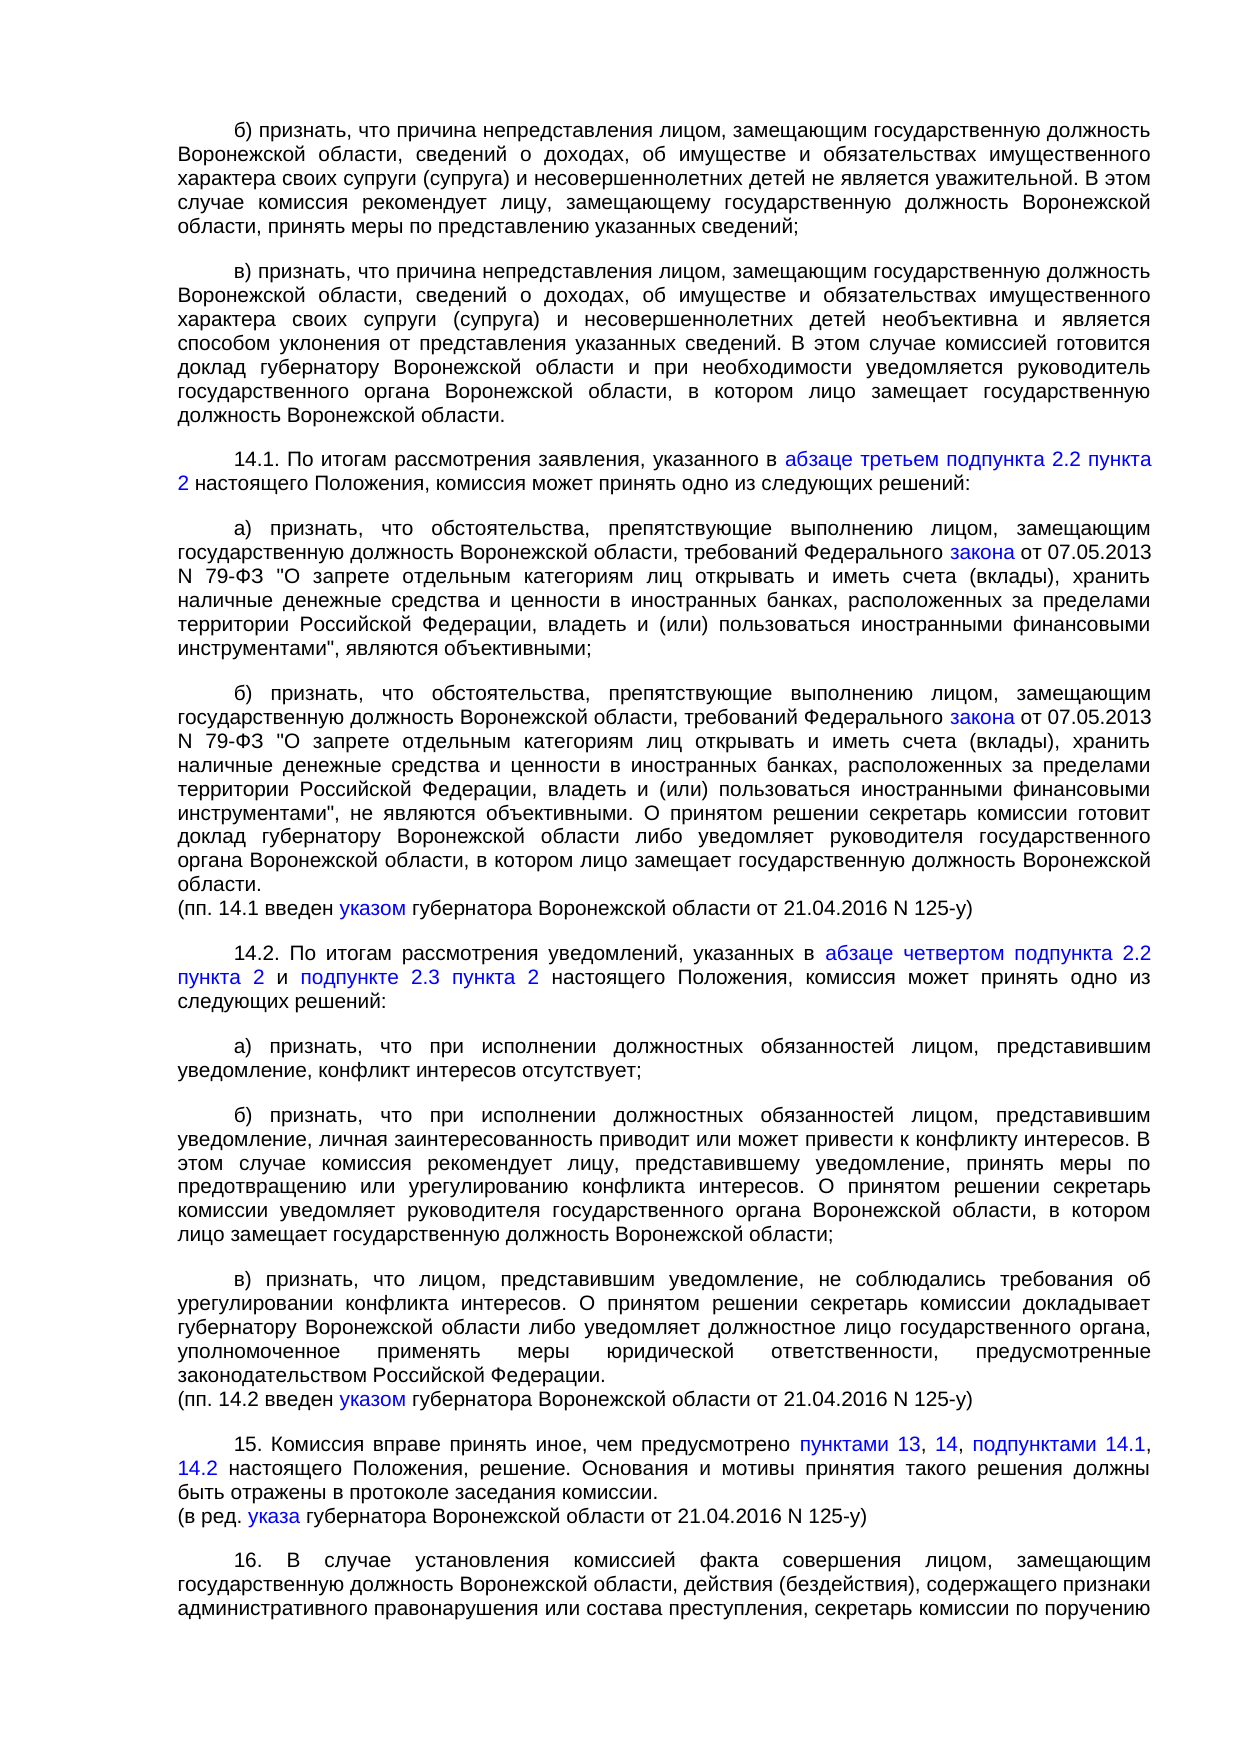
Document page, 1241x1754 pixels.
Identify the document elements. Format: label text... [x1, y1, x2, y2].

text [177, 1548, 1152, 1620]
text (пп. 14.2 введен указом губернатора Воронежской области от 21.04.2016 N 125-у) [177, 1387, 1152, 1411]
text б) признать, что при исполнении должностных обязанностей лицом, представившим уведомление, личная заинтересованность приводит или может привести к конфликту интересов. В этом случае комиссия рекомендует лицу, представившему уведомление, принять меры по предотвращению или урегулированию конфликта интересов. О принятом решении секретарь комиссии уведомляет руководителя государственного органа Воронежской области, в котором лицо замещает государственную должность Воронежской области; [177, 1102, 1152, 1246]
text (пп. 14.1 введен указом губернатора Воронежской области от 21.04.2016 N 125-у) [177, 896, 1152, 920]
text б) признать, что причина непредставления лицом, замещающим государственную должность Воронежской области, сведений о доходах, об имуществе и обязательствах имущественного характера своих супруги (супруга) и несовершеннолетних детей не является уважительной. В этом случае комиссия рекомендует лицу, замещающему государственную должность Воронежской области, принять меры по представлению указанных сведений; [177, 118, 1152, 238]
text 15. Комиссия вправе принять иное, чем предусмотрено пунктами 13, 14, подпунктами 14.1, 14.2 настоящего Положения, решение. Основания и мотивы принятия такого решения должны быть отражены в протоколе заседания комиссии. [177, 1432, 1152, 1503]
text в) признать, что причина непредставления лицом, замещающим государственную должность Воронежской области, сведений о доходах, об имуществе и обязательствах имущественного характера своих супруги (супруга) и несовершеннолетних детей необъективна и является способом уклонения от представления указанных сведений. В этом случае комиссией готовится доклад губернатору Воронежской области и при необходимости уведомляется руководитель государственного органа Воронежской области, в котором лицо замещает государственную должность Воронежской области. [177, 259, 1152, 426]
text б) признать, что обстоятельства, препятствующие выполнению лицом, замещающим государственную должность Воронежской области, требований Федерального закона от 07.05.2013 N 79-ФЗ "О запрете отдельным категориям лиц открывать и иметь счета (вклады), хранить наличные денежные средства и ценности в иностранных банках, расположенных за пределами территории Российской Федерации, владеть и (или) пользоваться иностранными финансовыми инструментами", не являются объективными. О принятом решении секретарь комиссии готовит доклад губернатору Воронежской области либо уведомляет руководителя государственного органа Воронежской области, в котором лицо замещает государственную должность Воронежской области. [177, 681, 1152, 896]
text (в ред. указа губернатора Воронежской области от 21.04.2016 N 125-у) [177, 1503, 1152, 1527]
text в) признать, что лицом, представившим уведомление, не соблюдались требования об урегулировании конфликта интересов. О принятом решении секретарь комиссии докладывает губернатору Воронежской области либо уведомляет должностное лицо государственного органа, уполномоченное применять меры юридической ответственности, предусмотренные законодательством Российской Федерации. [177, 1267, 1152, 1387]
text а) признать, что обстоятельства, препятствующие выполнению лицом, замещающим государственную должность Воронежской области, требований Федерального закона от 07.05.2013 N 79-ФЗ "О запрете отдельным категориям лиц открывать и иметь счета (вклады), хранить наличные денежные средства и ценности в иностранных банках, расположенных за пределами территории Российской Федерации, владеть и (или) пользоваться иностранными финансовыми инструментами", являются объективными; [177, 516, 1152, 660]
text 14.1. По итогам рассмотрения заявления, указанного в абзаце третьем подпункта 2.2 пункта 2 настоящего Положения, комиссия может принять одно из следующих решений: [177, 447, 1152, 495]
text а) признать, что при исполнении должностных обязанностей лицом, представившим уведомление, конфликт интересов отсутствует; [177, 1034, 1152, 1082]
text 14.2. По итогам рассмотрения уведомлений, указанных в абзаце четвертом подпункта 2.2 пункта 2 и подпункте 2.3 пункта 2 настоящего Положения, комиссия может принять одно из следующих решений: [177, 941, 1152, 1013]
